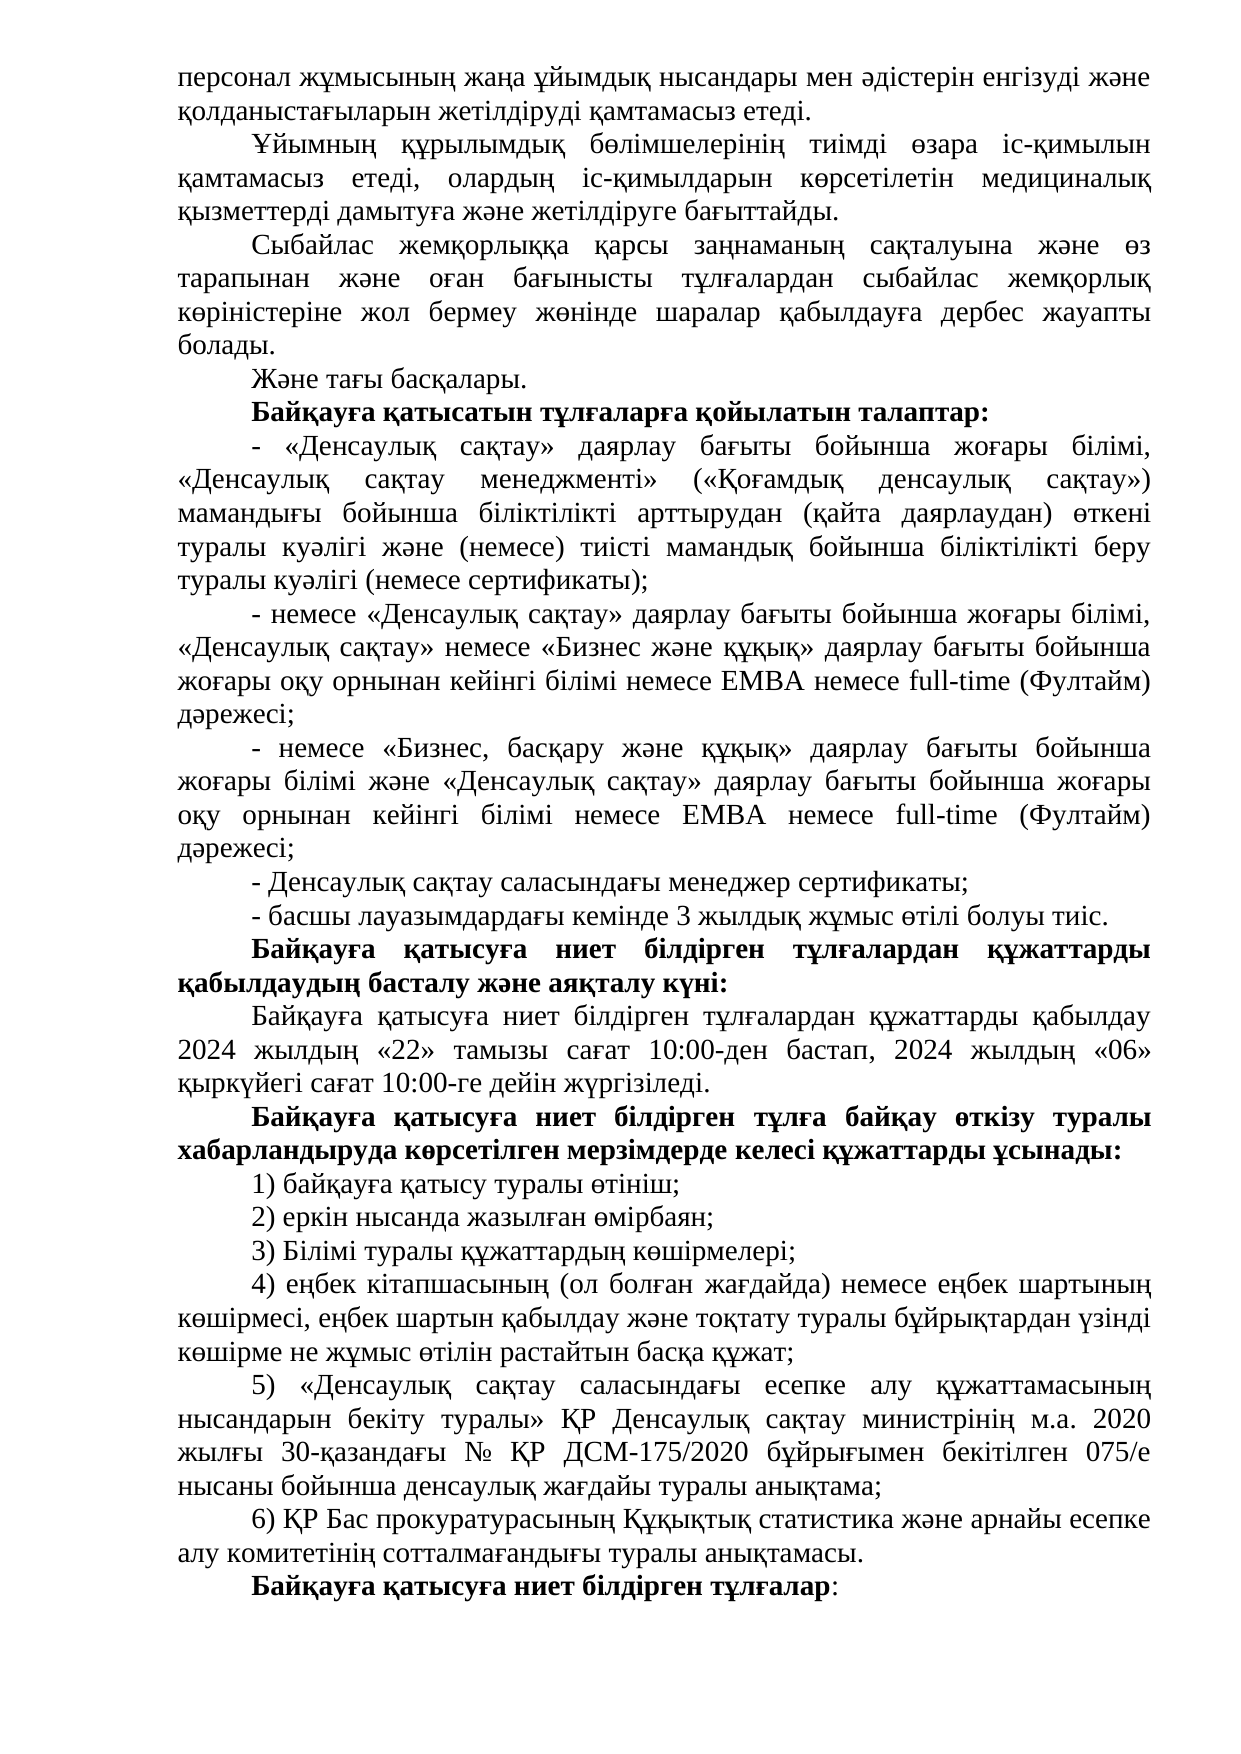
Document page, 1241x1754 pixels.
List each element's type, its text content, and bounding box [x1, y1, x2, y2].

text - Денсаулық сақтау саласындағы менеджер сертификаты; [177, 864, 1152, 898]
text - немесе «Бизнес, басқару және құқық» даярлау бағыты бойынша жоғары білімі және «Денсаулық сақтау» даярлау бағыты бойынша жоғары оқу орнынан кейінгі білімі немесе ЕМВА немесе full-time (Фултайм) дәрежесі; [177, 730, 1152, 864]
text - «Денсаулық сақтау» даярлау бағыты бойынша жоғары білімі, «Денсаулық сақтау менеджменті» («Қоғамдық денсаулық сақтау») мамандығы бойынша біліктілікті арттырудан (қайта даярлаудан) өткені туралы куәлігі және (немесе) тиісті мамандық бойынша біліктілікті беру туралы куәлігі (немесе сертификаты); [177, 428, 1152, 596]
text 1) байқауға қатысу туралы өтініш; [177, 1166, 1152, 1199]
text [177, 59, 1152, 126]
text Және тағы басқалары. [177, 361, 1152, 394]
text Байқауға қатысуға ниет білдірген тұлғалардан құжаттарды қабылдаудың басталу және аяқталу күні: [177, 931, 1152, 998]
text 5) «Денсаулық сақтау саласындағы есепке алу құжаттамасының нысандарын бекіту туралы» ҚР Денсаулық сақтау министрінің м.а. 2020 жылғы 30-қазандағы № ҚР ДСМ-175/2020 бұйрығымен бекітілген 075/е нысаны бойынша денсаулық жағдайы туралы анықтама; [177, 1367, 1152, 1501]
text 4) еңбек кітапшасының (ол болған жағдайда) немесе еңбек шартының көшірмесі, еңбек шартын қабылдау және тоқтату туралы бұйрықтардан үзінді көшірме не жұмыс өтілін растайтын басқа құжат; [177, 1267, 1152, 1367]
text 3) Білімі туралы құжаттардың көшірмелері; [177, 1233, 1152, 1267]
text - немесе «Денсаулық сақтау» даярлау бағыты бойынша жоғары білімі, «Денсаулық сақтау» немесе «Бизнес және құқық» даярлау бағыты бойынша жоғары оқу орнынан кейінгі білімі немесе ЕМВА немесе full-time (Фултайм) дәрежесі; [177, 596, 1152, 730]
text - басшы лауазымдардағы кемінде 3 жылдық жұмыс өтілі болуы тиіс. [177, 898, 1152, 931]
text Байқауға қатысуға ниет білдірген тұлғалардан құжаттарды қабылдау 2024 жылдың «22» тамызы сағат 10:00-ден бастап, 2024 жылдың «06» қыркүйегі сағат 10:00-ге дейін жүргізіледі. [177, 998, 1152, 1099]
text 6) ҚР Бас прокуратурасының Құқықтық статистика және арнайы есепке алу комитетінің сотталмағандығы туралы анықтамасы. [177, 1501, 1152, 1568]
text Байқауға қатысатын тұлғаларға қойылатын талаптар: [177, 394, 1152, 428]
text Байқауға қатысуға ниет білдірген тұлғалар: [177, 1568, 1152, 1602]
text 2) еркін нысанда жазылған өмірбаян; [177, 1199, 1152, 1233]
text Ұйымның құрылымдық бөлімшелерінің тиімді өзара іс-қимылын қамтамасыз етеді, олардың іс-қимылдарын көрсетілетін медициналық қызметтерді дамытуға және жетілдіруге бағыттайды. [177, 126, 1152, 227]
text Байқауға қатысуға ниет білдірген тұлға байқау өткізу туралы хабарландыруда көрсетілген мерзімдерде келесі құжаттарды ұсынады: [177, 1099, 1152, 1166]
text Сыбайлас жемқорлыққа қарсы заңнаманың сақталуына және өз тарапынан және оған бағынысты тұлғалардан сыбайлас жемқорлық көріністеріне жол бермеу жөнінде шаралар қабылдауға дербес жауапты болады. [177, 227, 1152, 361]
